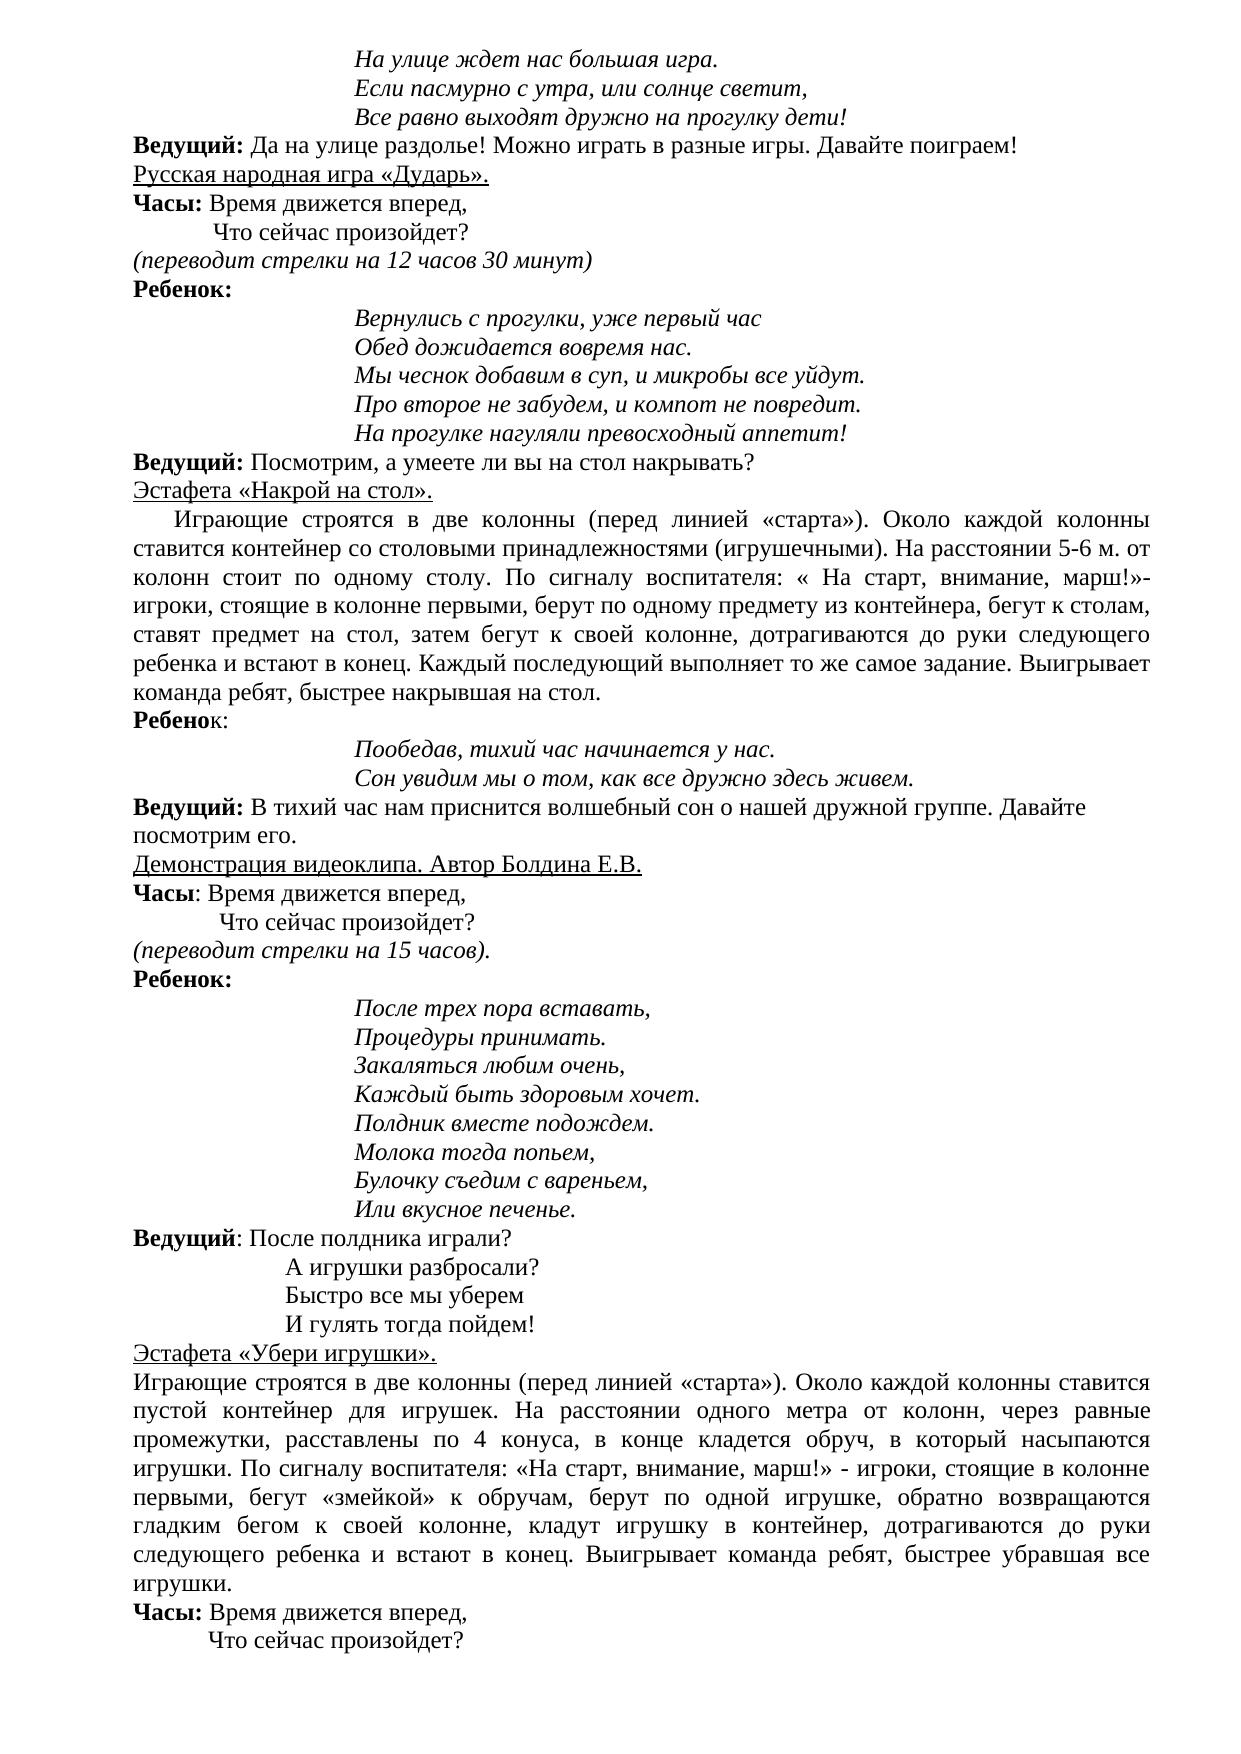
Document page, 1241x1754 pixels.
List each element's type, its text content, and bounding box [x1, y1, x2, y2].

text Молока тогда попьем, [133, 1137, 1152, 1166]
text Быстро все мы уберем [133, 1281, 1152, 1309]
text Каждый быть здоровым хочет. [133, 1079, 1152, 1108]
text Ребенок: [133, 706, 1152, 734]
text Что сейчас произойдет? [133, 1626, 1152, 1654]
text Про второе не забудем, и компот не повредит. [133, 389, 1152, 418]
text Ведущий: После полдника играли? [133, 1223, 1152, 1252]
text Если пасмурно с утра, или солнце светит, [280, 73, 1152, 102]
text Все равно выходят дружно на прогулку дети! [280, 102, 1152, 131]
text А игрушки разбросали? [133, 1252, 1152, 1281]
text Ведущий: В тихий час нам приснится волшебный сон о нашей дружной группе. Давайте посмотрим его. [133, 792, 1152, 849]
text Процедуры принимать. [133, 1022, 1152, 1051]
text Пообедав, тихий час начинается у нас. [133, 734, 1152, 763]
text Ребенок: [133, 964, 1152, 993]
text Или вкусное печенье. [133, 1194, 1152, 1223]
text Ведущий: Посмотрим, а умеете ли вы на стол накрывать? [133, 447, 1152, 476]
text Часы: Время движется вперед, [133, 1597, 1152, 1626]
text Булочку съедим с вареньем, [133, 1166, 1152, 1194]
text Что сейчас произойдет? [133, 217, 1152, 246]
text Сон увидим мы о том, как все дружно здесь живем. [133, 763, 1152, 792]
text Обед дожидается вовремя нас. [133, 332, 1152, 361]
text Вернулись с прогулки, уже первый час [280, 303, 1152, 332]
text Что сейчас произойдет? [133, 907, 1152, 936]
text Мы чеснок добавим в суп, и микробы все уйдут. [133, 361, 1152, 389]
text (переводит стрелки на 12 часов 30 минут) [133, 246, 1152, 274]
text Часы: Время движется вперед, [133, 188, 1152, 217]
text И гулять тогда пойдем! [133, 1309, 1152, 1338]
text Демонстрация видеоклипа. Автор Болдина Е.В. [133, 849, 1152, 878]
text Закаляться любим очень, [133, 1051, 1152, 1079]
text Ребенок: [133, 274, 1152, 303]
text Ведущий: Да на улице раздолье! Можно играть в разные игры. Давайте поиграем! [133, 131, 1152, 159]
text Играющие строятся в две колонны (перед линией «старта»). Около каждой колонны ставится пустой контейнер для игрушек. На расстоянии одного метра от колонн, через равные промежутки, расставлены по 4 конуса, в конце кладется обруч, в который насыпаются игрушки. По сигналу воспитателя: «На старт, внимание, марш!» - игроки, стоящие в колонне первыми, бегут «змейкой» к обручам, берут по одной игрушке, обратно возвращаются гладким бегом к своей колонне, кладут игрушку в контейнер, дотрагиваются до руки следующего ребенка и встают в конец. Выигрывает команда ребят, быстрее убравшая все игрушки. [133, 1367, 1152, 1597]
text Эстафета «Накрой на стол». [133, 476, 1152, 504]
text Русская народная игра «Дударь». [133, 159, 1152, 188]
text Часы: Время движется вперед, [133, 878, 1152, 907]
text Полдник вместе подождем. [133, 1108, 1152, 1137]
text Эстафета «Убери игрушки». [133, 1338, 1152, 1367]
text На прогулке нагуляли превосходный аппетит! [133, 418, 1152, 447]
text Играющие строятся в две колонны (перед линией «старта»). Около каждой колонны ставится контейнер со столовыми принадлежностями (игрушечными). На расстоянии 5-6 м. от колонн стоит по одному столу. По сигналу воспитателя: « На старт, внимание, марш!»- игроки, стоящие в колонне первыми, берут по одному предмету из контейнера, бегут к столам, ставят предмет на стол, затем бегут к своей колонне, дотрагиваются до руки следующего ребенка и встают в конец. Каждый последующий выполняет то же самое задание. Выигрывает команда ребят, быстрее накрывшая на стол. [133, 504, 1152, 706]
text На улице ждет нас большая игра. [280, 44, 1152, 73]
text (переводит стрелки на 15 часов). [133, 936, 1152, 964]
text После трех пора вставать, [133, 993, 1152, 1022]
